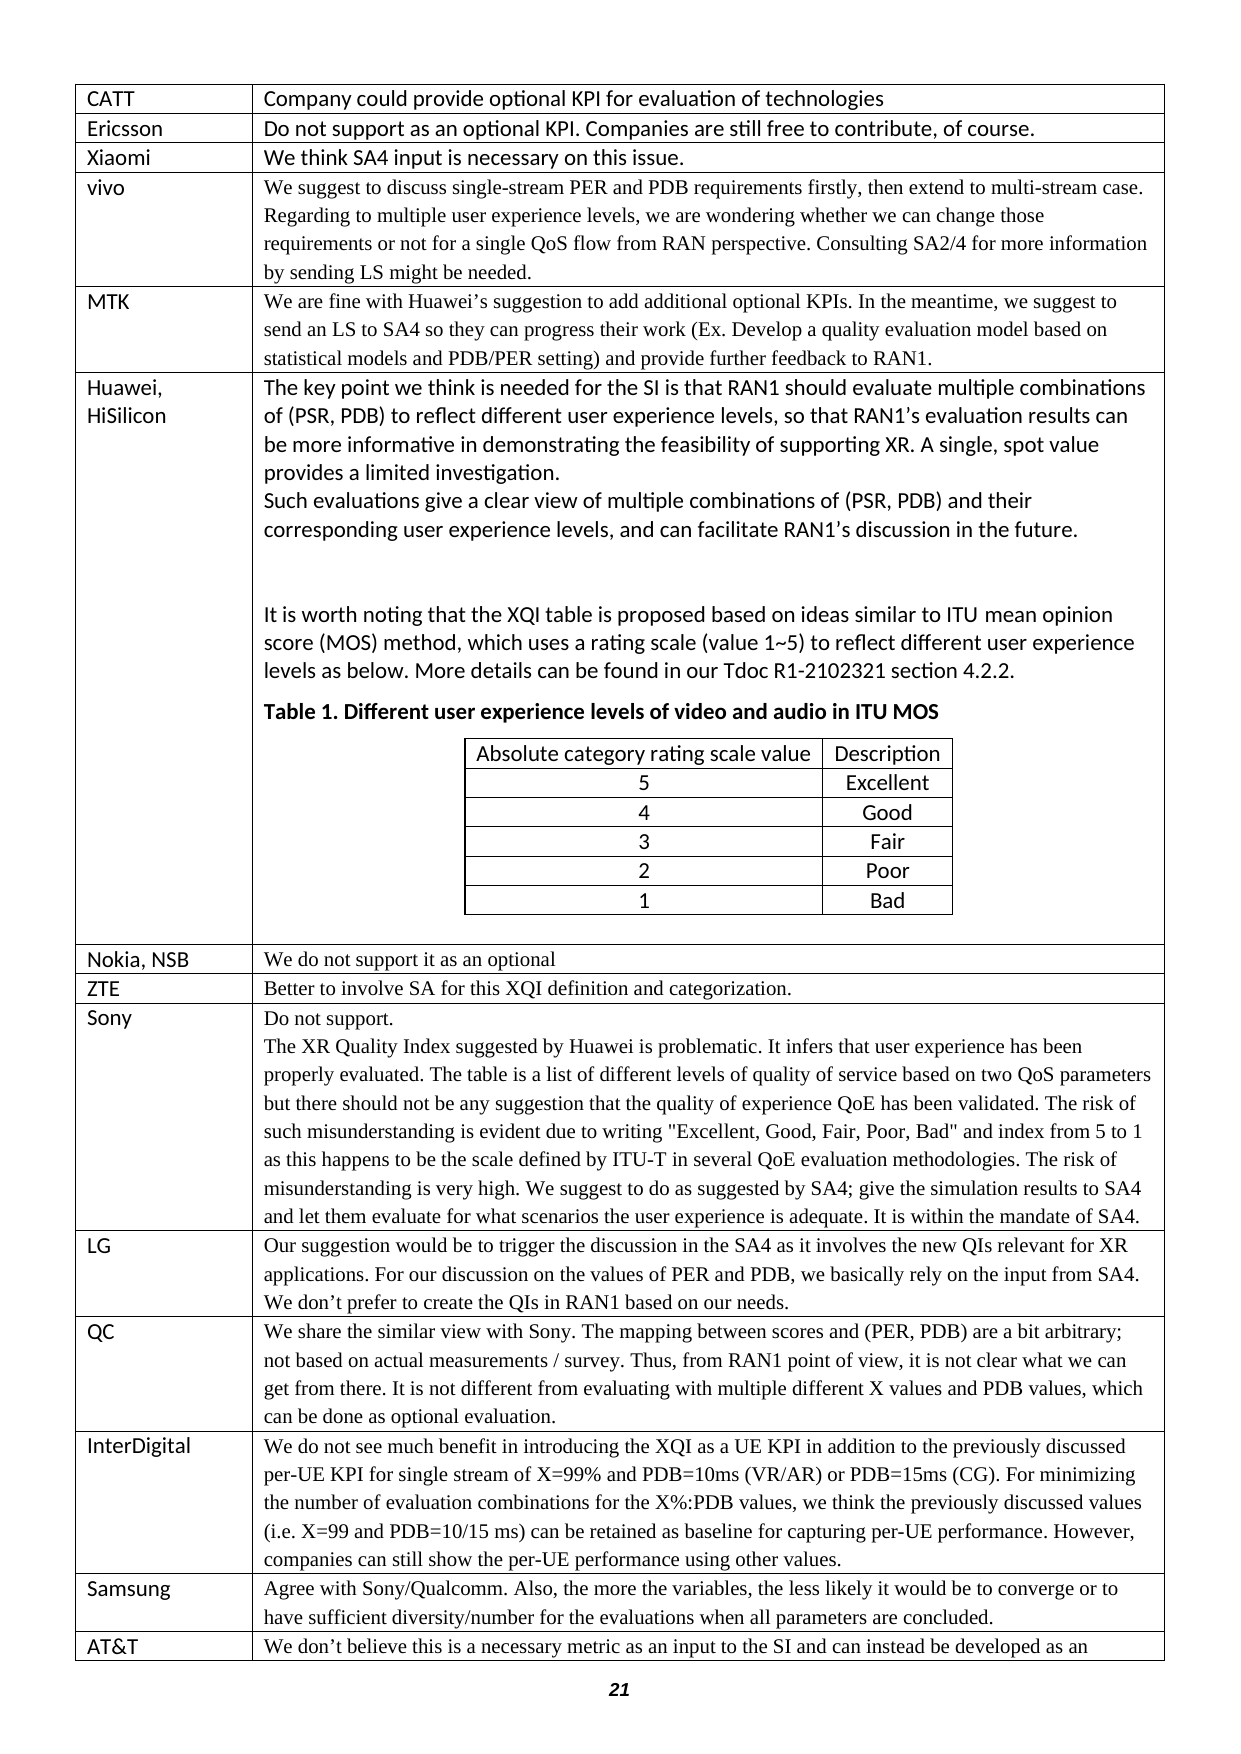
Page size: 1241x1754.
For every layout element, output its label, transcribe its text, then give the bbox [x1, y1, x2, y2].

table_cell vivo [76, 173, 252, 286]
table_cell We share the similar view with Sony. The mapping between scores and (PER, PDB) are a bit arbitrary; not based on actual measurements / survey. Thus, from RAN1 point of view, it is not clear what we can get from there. It is not different from evaluating with multiple different X values and PDB values, which can be done as optional evaluation. [253, 1317, 1164, 1431]
table_cell MTK [76, 287, 252, 372]
table_cell We think SA4 input is necessary on this issue. [253, 143, 1164, 172]
table_cell Company could provide optional KPI for evaluation of technologies [253, 85, 1164, 113]
table_cell Agree with Sony/Qualcomm. Also, the more the variables, the less likely it would be to converge or to have sufficient diversity/number for the evaluations when all parameters are concluded. [253, 1574, 1164, 1631]
table_cell LG [76, 1231, 252, 1316]
table_cell AT&T [76, 1632, 252, 1660]
table_cell We do not support it as an optional [253, 945, 1164, 973]
table_cell Ericsson [76, 114, 252, 142]
table_cell QC [76, 1317, 252, 1431]
table_cell Sony [76, 1004, 252, 1230]
table_cell Nokia, NSB [76, 945, 252, 973]
table_cell ZTE [76, 974, 252, 1002]
table_cell We are fine with Huawei’s suggestion to add additional optional KPIs. In the meantime, we suggest to send an LS to SA4 so they can progress their work (Ex. Develop a quality evaluation model based on statistical models and PDB/PER setting) and provide further feedback to RAN1. [253, 287, 1164, 372]
table_cell Huawei, HiSilicon [76, 373, 252, 944]
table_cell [253, 1632, 1164, 1660]
table_cell Our suggestion would be to trigger the discussion in the SA4 as it involves the new QIs relevant for XR applications. For our discussion on the values of PER and PDB, we basically rely on the input from SA4. We don’t prefer to create the QIs in RAN1 based on our needs. [253, 1231, 1164, 1316]
table_cell Xiaomi [76, 143, 252, 172]
table_cell Samsung [76, 1574, 252, 1631]
table_cell CATT [76, 85, 252, 113]
table_cell InterDigital [76, 1432, 252, 1573]
table_cell The key point we think is needed for the SI is that RAN1 should evaluate multiple combinations of (PSR, PDB) to reflect different user experience levels, so that RAN1’s evaluation results can be more informative in demonstrating the feasibility of supporting XR. A single, spot value provides a limited investigation. Such evaluations give a clear view of multiple combinations of (PSR, PDB) and their corresponding user experience levels, and can facilitate RAN1’s discussion in the future. It is worth noting that the XQI table is proposed based on ideas similar to ITU mean opinion score (MOS) method, which uses a rating scale (value 1~5) to reflect different user experience levels as below. More details can be found in our Tdoc R1-2102321 section 4.2.2. Table 1. Different user experience levels of video and audio in ITU MOS [253, 373, 1164, 944]
table_cell We do not see much benefit in introducing the XQI as a UE KPI in addition to the previously discussed per-UE KPI for single stream of X=99% and PDB=10ms (VR/AR) or PDB=15ms (CG). For minimizing the number of evaluation combinations for the X%:PDB values, we think the previously discussed values (i.e. X=99 and PDB=10/15 ms) can be retained as baseline for capturing per-UE performance. However, companies can still show the per-UE performance using other values. [253, 1432, 1164, 1573]
table_cell Do not support as an optional KPI. Companies are still free to contribute, of course. [253, 114, 1164, 142]
table_cell We suggest to discuss single-stream PER and PDB requirements firstly, then extend to multi-stream case. Regarding to multiple user experience levels, we are wondering whether we can change those requirements or not for a single QoS flow from RAN perspective. Consulting SA2/4 for more information by sending LS might be needed. [253, 173, 1164, 286]
table_cell Do not support. The XR Quality Index suggested by Huawei is problematic. It infers that user experience has been properly evaluated. The table is a list of different levels of quality of service based on two QoS parameters but there should not be any suggestion that the quality of experience QoE has been validated. The risk of such misunderstanding is evident due to writing "Excellent, Good, Fair, Poor, Bad" and index from 5 to 1 as this happens to be the scale defined by ITU-T in several QoE evaluation methodologies. The risk of misunderstanding is very high. We suggest to do as suggested by SA4; give the simulation results to SA4 and let them evaluate for what scenarios the user experience is adequate. It is within the mandate of SA4. [253, 1004, 1164, 1230]
table_cell Better to involve SA for this XQI definition and categorization. [253, 974, 1164, 1002]
